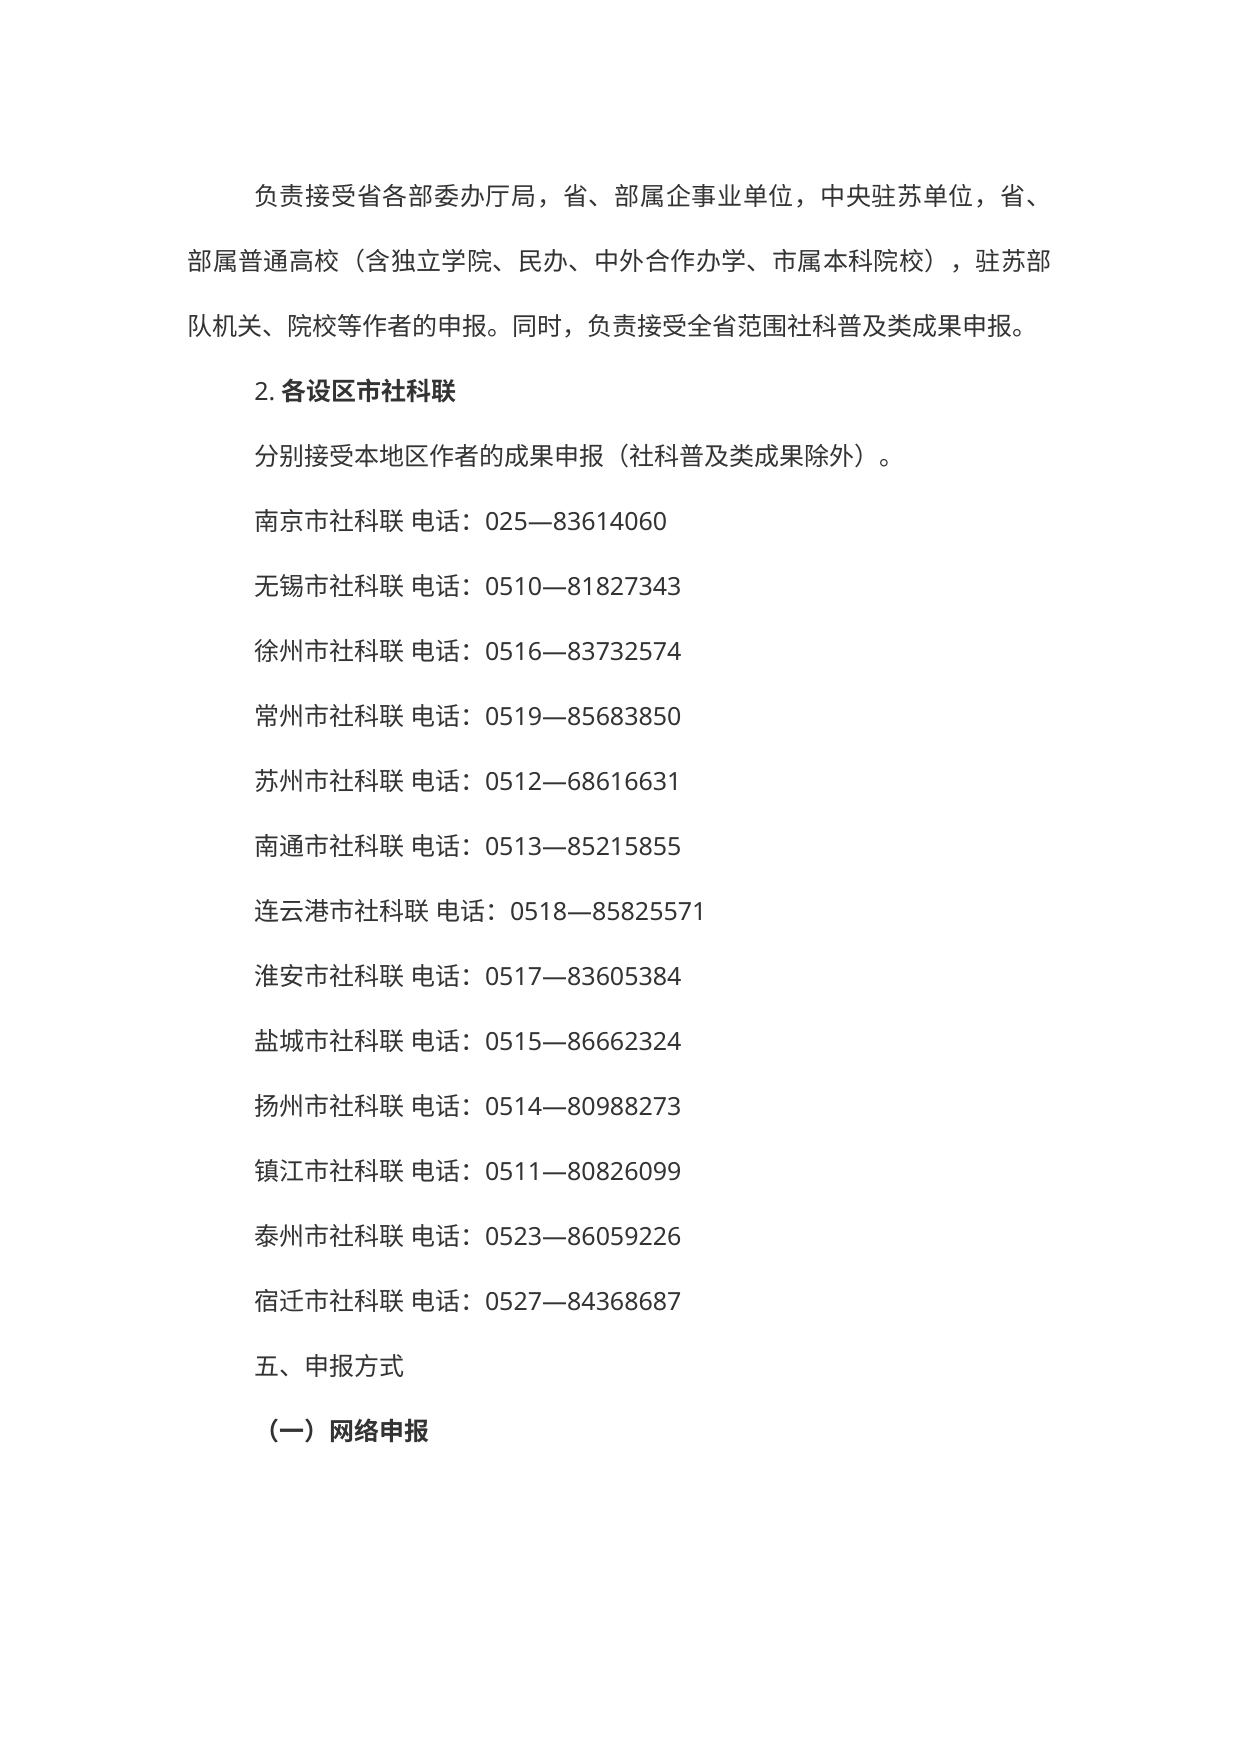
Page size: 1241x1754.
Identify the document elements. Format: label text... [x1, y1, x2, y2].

text 南通市社科联 电话：0513—85215855 [187, 812, 1053, 877]
text 扬州市社科联 电话：0514—80988273 [187, 1072, 1053, 1137]
text 泰州市社科联 电话：0523—86059226 [187, 1202, 1053, 1267]
text 南京市社科联 电话：025—83614060 [187, 487, 1053, 552]
text 苏州市社科联 电话：0512—68616631 [187, 747, 1053, 812]
text 连云港市社科联 电话：0518—85825571 [187, 877, 1053, 942]
text 宿迁市社科联 电话：0527—84368687 [187, 1267, 1053, 1332]
text （一）网络申报 [187, 1397, 1053, 1462]
text 分别接受本地区作者的成果申报（社科普及类成果除外）。 [187, 422, 1053, 487]
text 2. 各设区市社科联 [187, 357, 1053, 422]
text 无锡市社科联 电话：0510—81827343 [187, 552, 1053, 617]
text 负责接受省各部委办厅局，省、部属企事业单位，中央驻苏单位，省、部属普通高校（含独立学院、民办、中外合作办学、市属本科院校），驻苏部队机关、院校等作者的申报。同时，负责接受全省范围社科普及类成果申报。 [187, 162, 1053, 357]
text 五、申报方式 [187, 1332, 1053, 1397]
text 镇江市社科联 电话：0511—80826099 [187, 1137, 1053, 1202]
text 淮安市社科联 电话：0517—83605384 [187, 942, 1053, 1007]
text 徐州市社科联 电话：0516—83732574 [187, 617, 1053, 682]
text 盐城市社科联 电话：0515—86662324 [187, 1007, 1053, 1072]
text 常州市社科联 电话：0519—85683850 [187, 682, 1053, 747]
